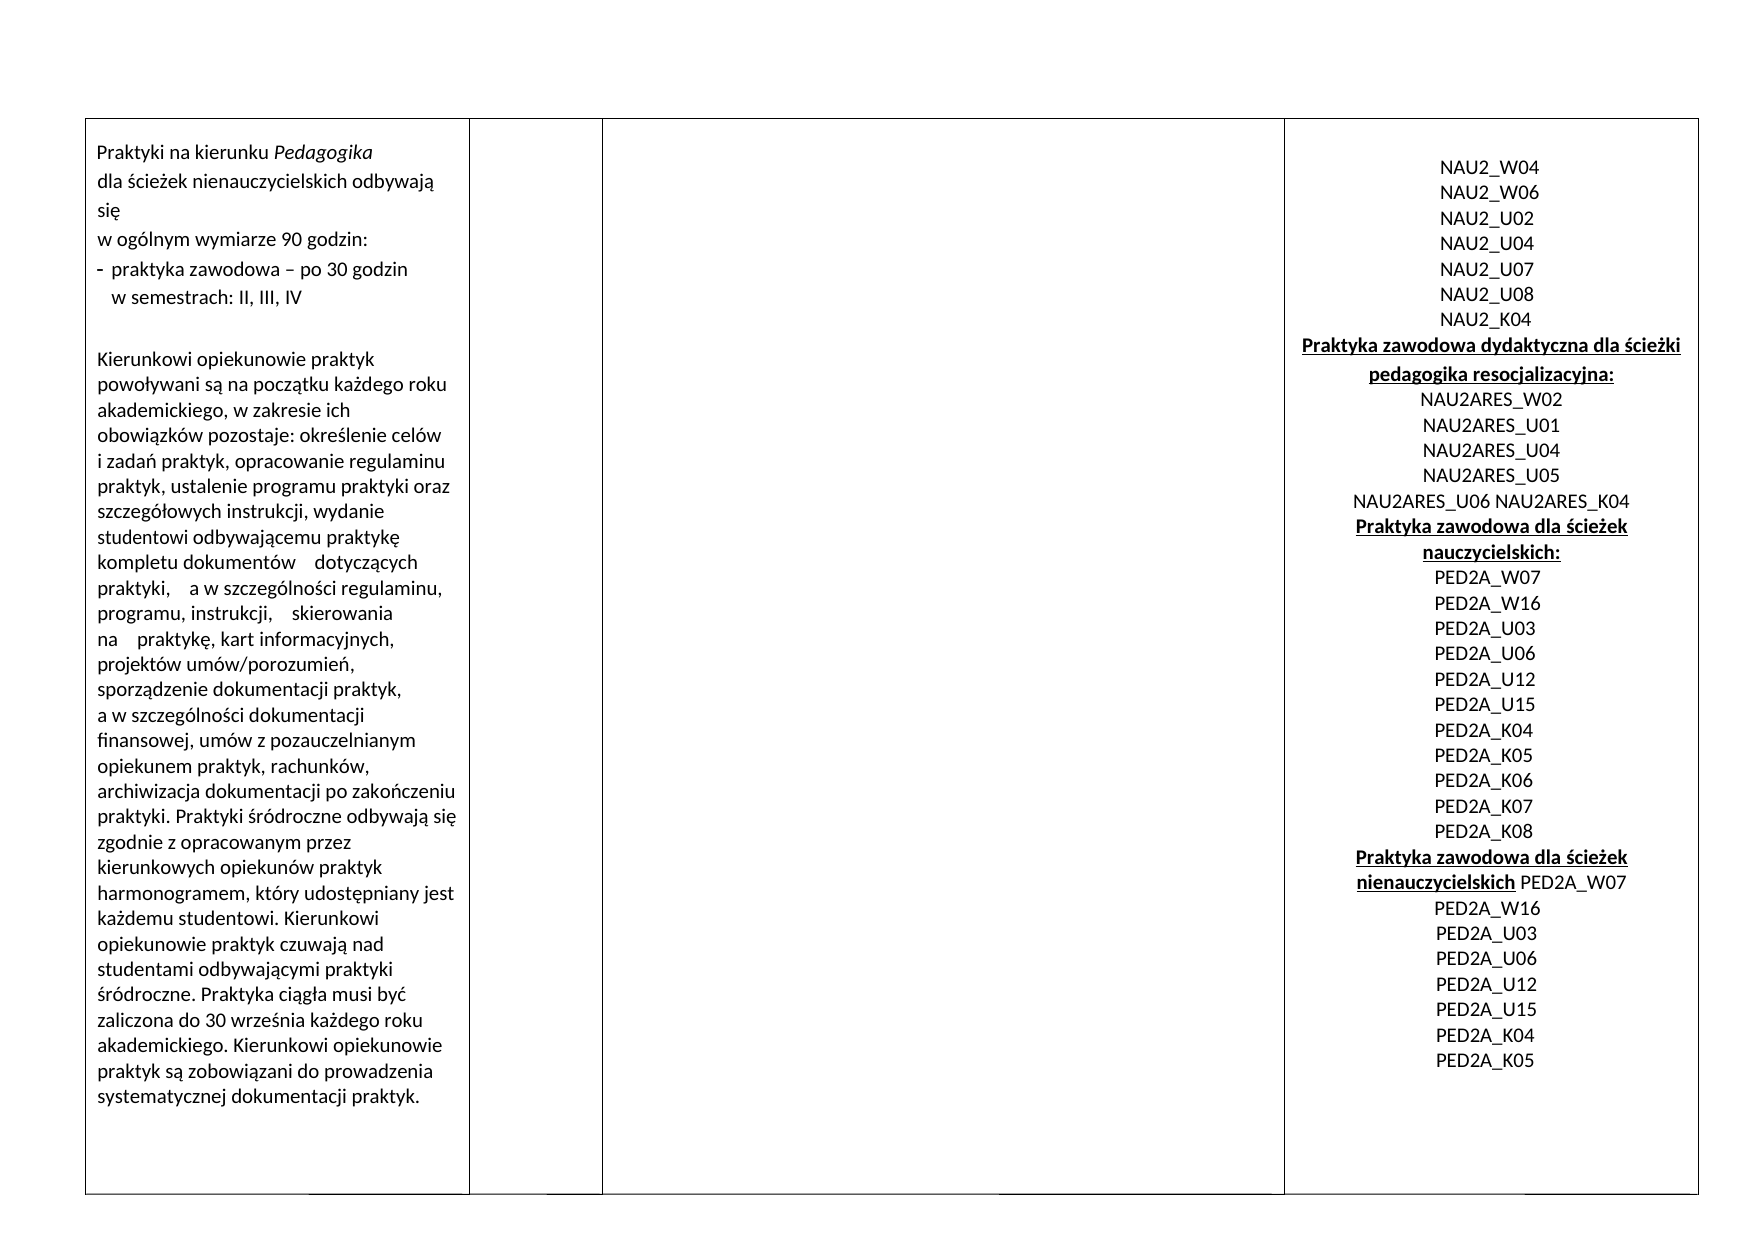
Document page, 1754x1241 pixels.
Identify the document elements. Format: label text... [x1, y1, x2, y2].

text Praktyka zawodowa dydaktyczna dla ścieżki [1294, 332, 1688, 357]
text Praktyka zawodowa dla ścieżek nauczycielskich: [1294, 513, 1689, 564]
list praktyka zawodowa – po 30 godzin w semestrach: II, III, IV [96, 256, 458, 310]
text Praktyka zawodowa dla ścieżek nienauczycielskich PED2A_W07 [1352, 844, 1631, 895]
text Kierunkowi opiekunowie praktyk powoływani są na początku każdego roku akademickiego, w zakresie ich obowiązków pozostaje: określenie celów i zadań praktyk, opracowanie regulaminu praktyk, ustalenie programu praktyki oraz szczegółowych instrukcji, wydanie studentowi odbywającemu praktykę kompletu dokumentów dotyczących praktyki, a w szczególności regulaminu, programu, instrukcji, skierowania na praktykę, kart informacyjnych, projektów umów/porozumień, sporządzenie dokumentacji praktyk, a w szczególności dokumentacji finansowej, umów z pozauczelnianym opiekunem praktyk, rachunków, archiwizacja dokumentacji po zakończeniu praktyki. Praktyki śródroczne odbywają się zgodnie z opracowanym przez kierunkowych opiekunów praktyk harmonogramem, który udostępniany jest każdemu studentowi. Kierunkowi opiekunowie praktyk czuwają nad studentami odbywającymi praktyki śródroczne. Praktyka ciągła musi być zaliczona do 30 września każdego roku akademickiego. Kierunkowi opiekunowie praktyk są zobowiązani do prowadzenia systematycznej dokumentacji praktyk. [97, 346, 459, 1109]
text PED2A_W16 PED2A_U03 PED2A_U06 PED2A_U12 PED2A_U15 PED2A_K04 PED2A_K05 [1434, 895, 1548, 1073]
text Praktyki na kierunku Pedagogika dla ścieżek nienauczycielskich odbywają się w ogólnym wymiarze 90 godzin: [96, 139, 459, 252]
text pedagogika resocjalizacyjna: NAU2ARES_W02 NAU2ARES_U01 NAU2ARES_U04 NAU2ARES_U05 NAU2ARES_U06 NAU2ARES_K04 [1352, 361, 1631, 513]
text NAU2_W04 NAU2_W06 NAU2_U02 NAU2_U04 NAU2_U07 NAU2_U08 NAU2_K04 [1440, 154, 1543, 332]
text PED2A_W07 PED2A_W16 PED2A_U03 PED2A_U06 PED2A_U12 PED2A_U15 PED2A_K04 PED2A_K05 PED2A_K06 PED2A_K07 PED2A_K08 [1434, 564, 1548, 844]
